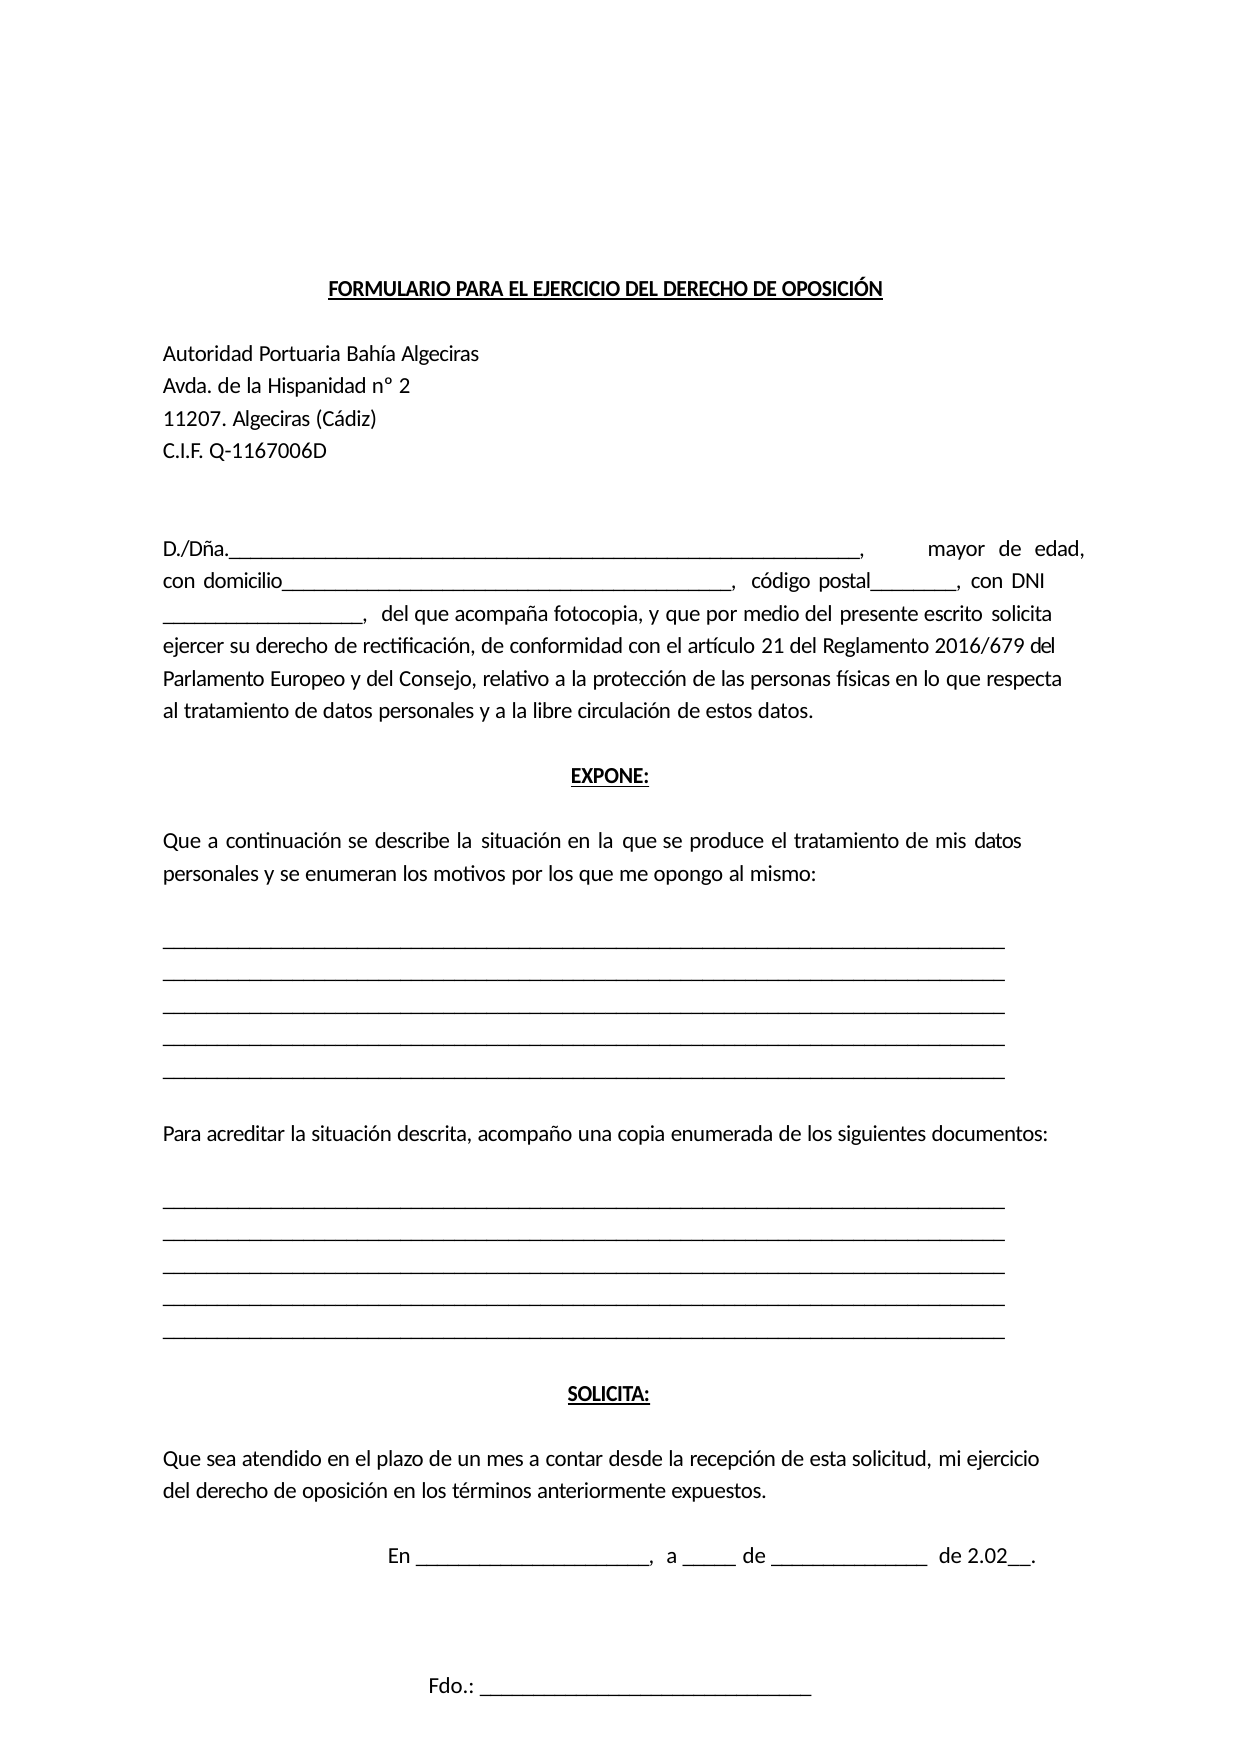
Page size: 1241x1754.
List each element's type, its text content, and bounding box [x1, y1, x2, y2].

text 11207. Algeciras (Cádiz) [163, 402, 1137, 434]
text D./Dña.___________________________________________________________, mayor de edad, [163, 532, 1137, 564]
text Autoridad Portuaria Bahía Algeciras [163, 337, 1137, 369]
text ______________________________________________________________________________ [163, 1019, 1137, 1052]
text ejercer su derecho de rectificación, de conformidad con el artículo 21 del Reglamento 2016/679 del [163, 629, 1137, 662]
text del derecho de oposición en los términos anteriormente expuestos. [163, 1474, 1137, 1507]
text Para acreditar la situación descrita, acompaño una copia enumerada de los siguientes documentos: [163, 1117, 1137, 1149]
text Que a continuación se describe la situación en la que se produce el tratamiento de mis datos [163, 824, 1137, 857]
text En ______________________, a _____ de _______________ de 2.02__. [163, 1539, 1137, 1572]
text C.I.F. Q-1167006D [163, 434, 1137, 467]
text ______________________________________________________________________________ [163, 1052, 1137, 1084]
text ______________________________________________________________________________ [163, 1182, 1137, 1214]
text SOLICITA: [163, 1377, 1137, 1409]
text EXPONE: [163, 759, 1137, 792]
text Avda. de la Hispanidad nº 2 [163, 369, 1137, 402]
text ______________________________________________________________________________ [163, 1279, 1137, 1312]
text Fdo.: _______________________________ [163, 1669, 1137, 1702]
text ______________________________________________________________________________ [163, 987, 1137, 1019]
text Que sea atendido en el plazo de un mes a contar desde la recepción de esta solicitud, mi ejercicio [163, 1442, 1137, 1474]
text ___________________, del que acompaña fotocopia, y que por medio del presente escrito solicita [163, 597, 1137, 629]
text ______________________________________________________________________________ [163, 1214, 1137, 1247]
text con domicilio__________________________________________, código postal________, con DNI [163, 564, 1137, 597]
text ______________________________________________________________________________ [163, 1312, 1137, 1344]
text Parlamento Europeo y del Consejo, relativo a la protección de las personas físicas en lo que respecta [163, 662, 1137, 694]
text personales y se enumeran los motivos por los que me opongo al mismo: [163, 857, 1137, 889]
text FORMULARIO PARA EL EJERCICIO DEL DERECHO DE OPOSICIÓN [163, 272, 1137, 304]
text al tratamiento de datos personales y a la libre circulación de estos datos. [163, 694, 1137, 727]
text ______________________________________________________________________________ [163, 1247, 1137, 1279]
text ______________________________________________________________________________ [163, 922, 1137, 954]
text ______________________________________________________________________________ [163, 954, 1137, 987]
